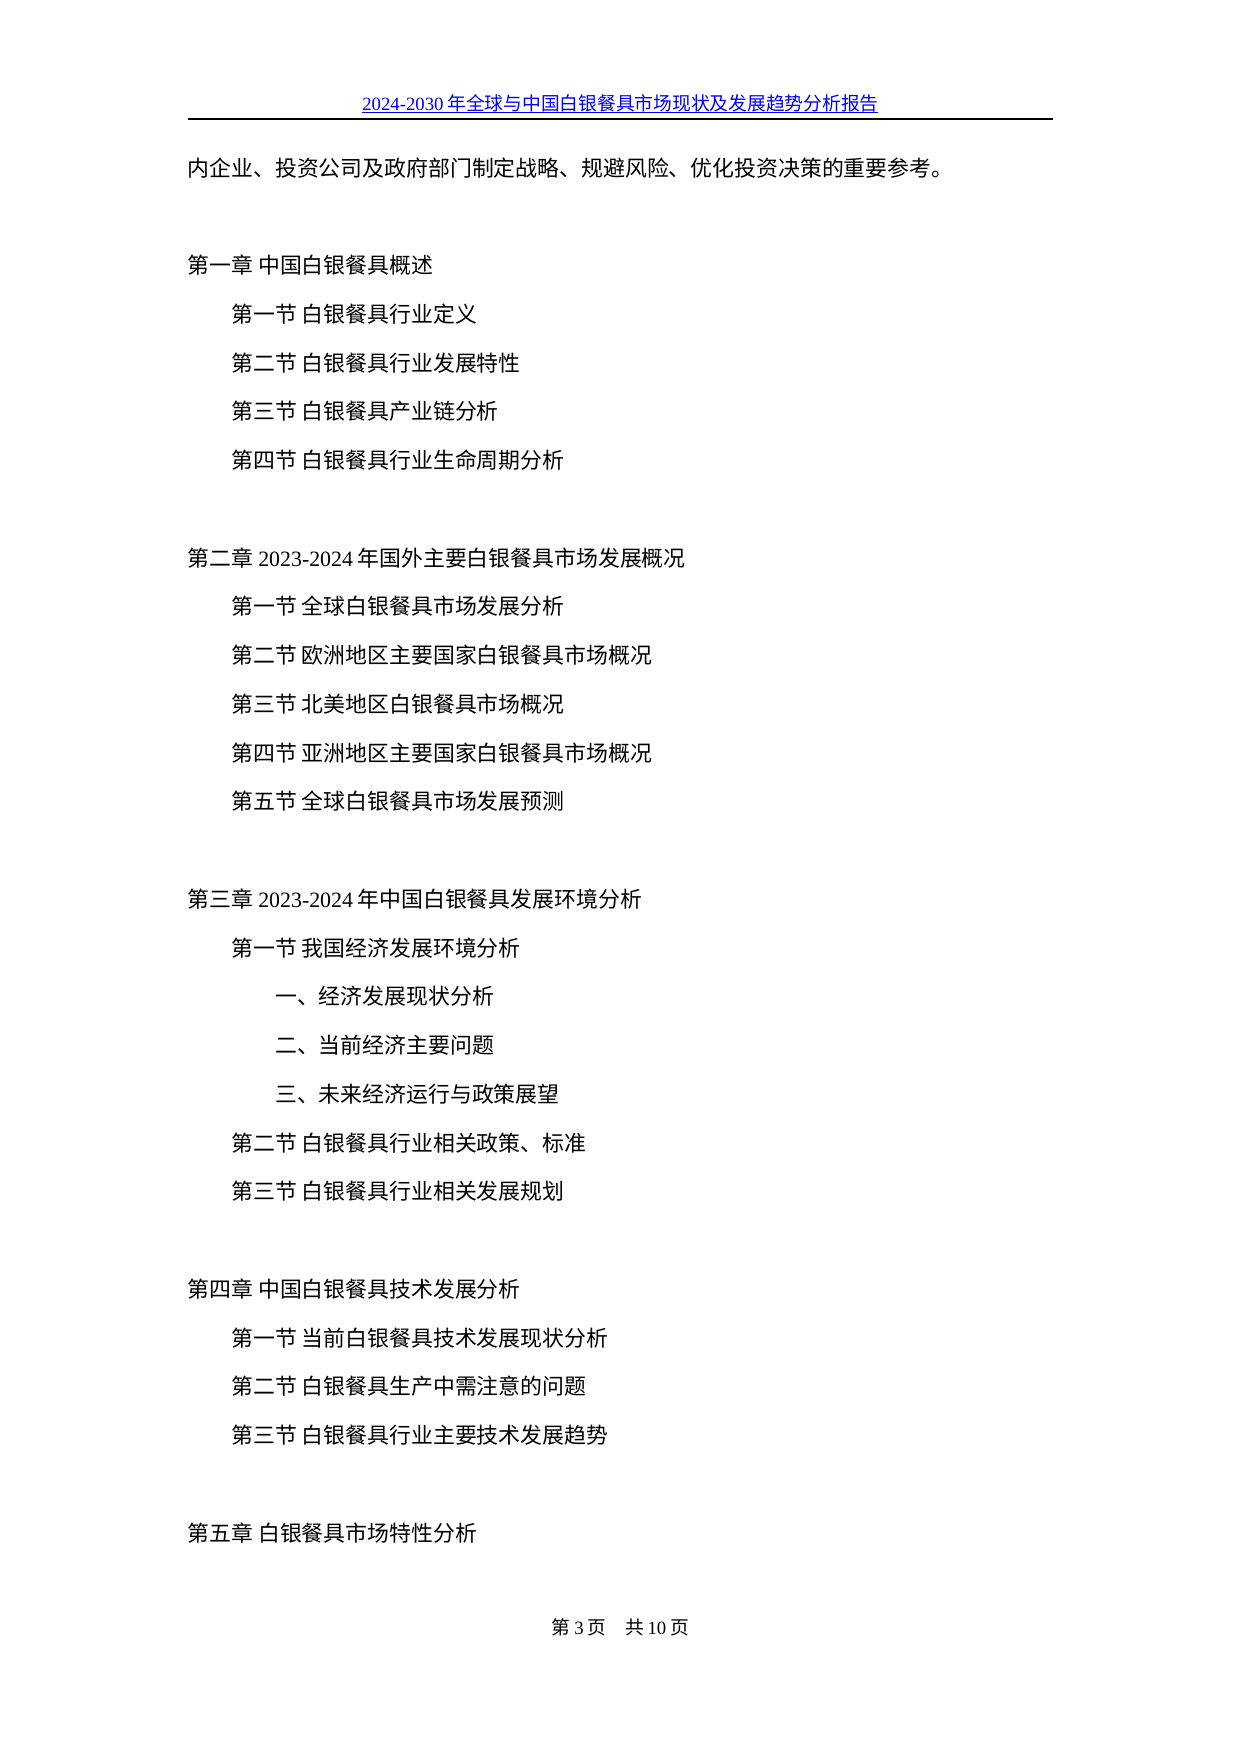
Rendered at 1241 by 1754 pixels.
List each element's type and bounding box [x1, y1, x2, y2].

text [187, 150, 1053, 1548]
